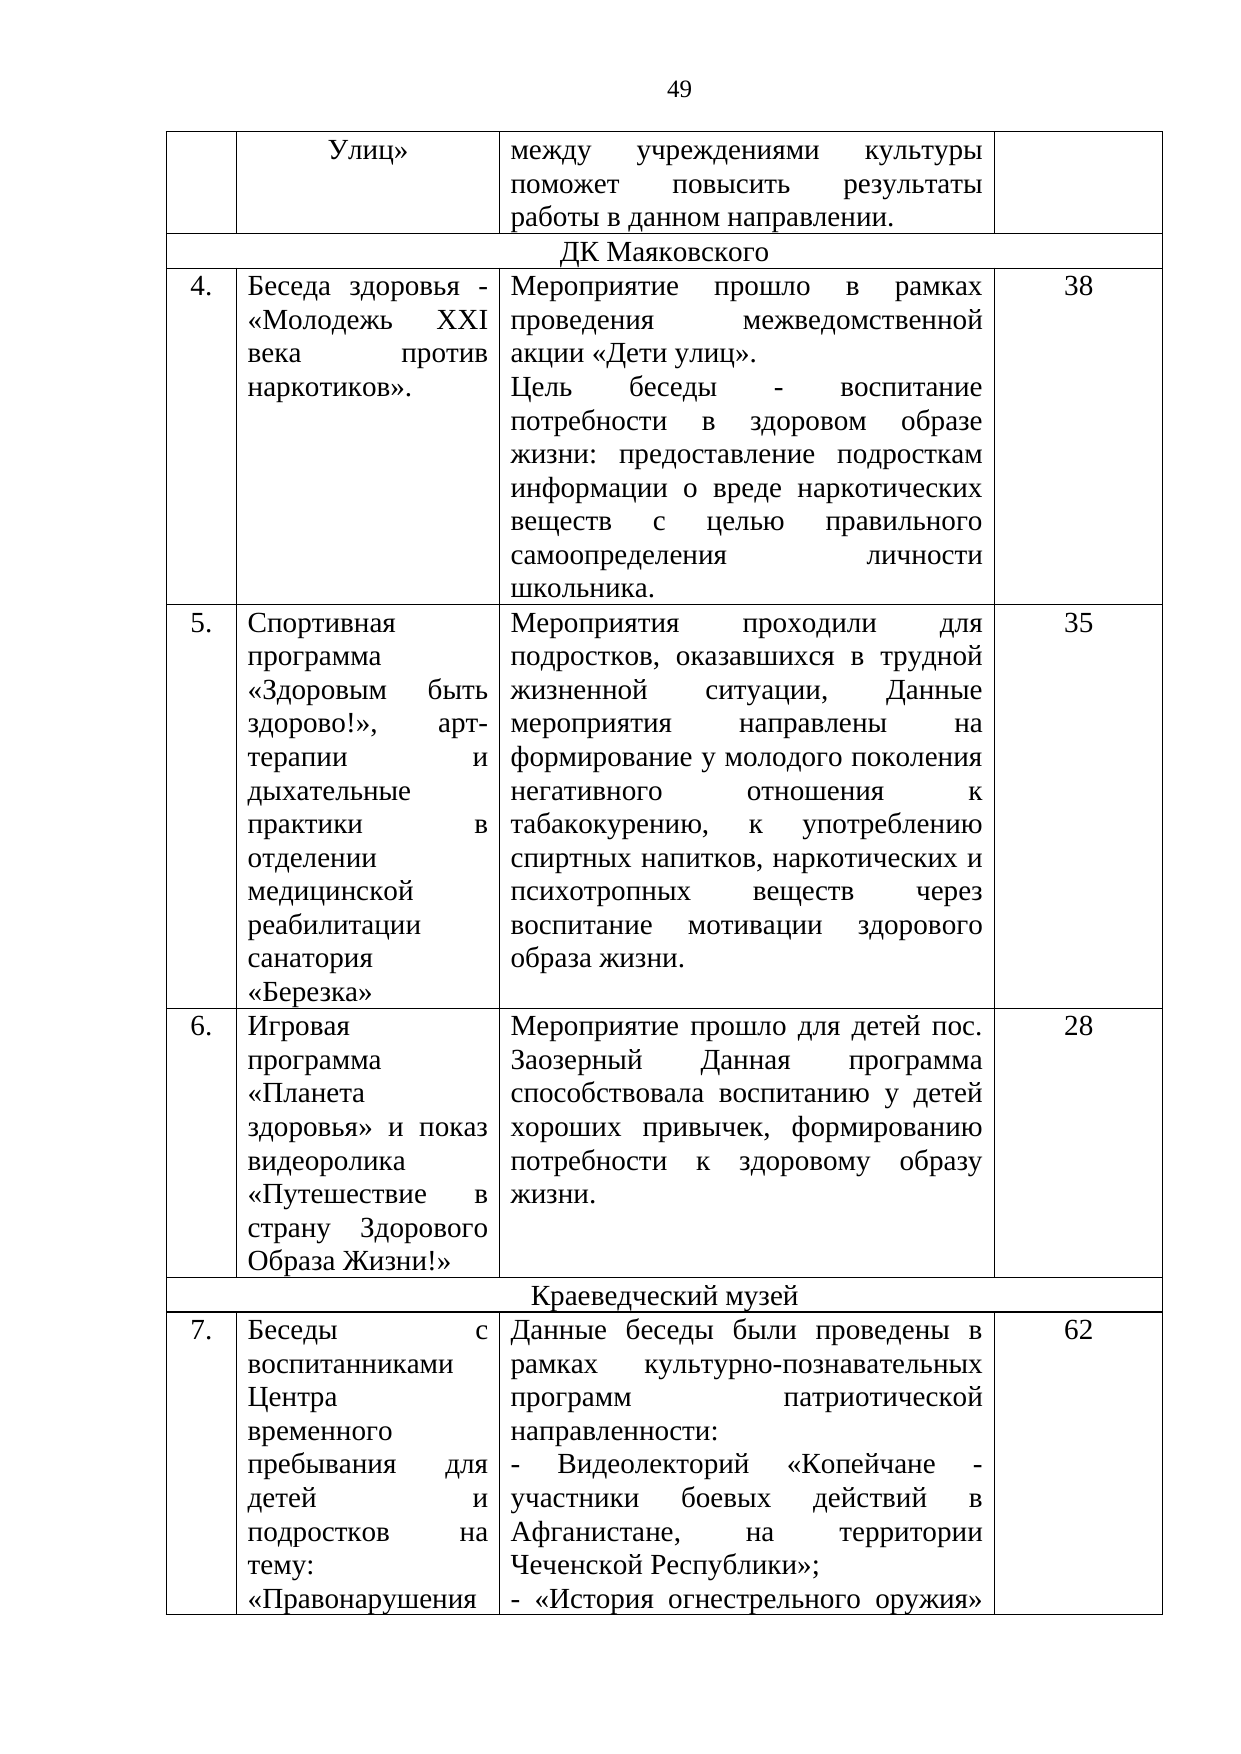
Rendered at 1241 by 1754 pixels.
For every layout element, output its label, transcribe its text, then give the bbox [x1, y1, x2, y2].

table_cell Мероприятия проходили для подростков, оказавшихся в трудной жизненной ситуации, Данные мероприятия направлены на формирование у молодого поколения негативного отношения к табакокурению, к употреблению спиртных напитков, наркотических и психотропных веществ через воспитание мотивации здорового образа жизни. [500, 605, 994, 1007]
table_cell 53 [995, 132, 1162, 233]
table_cell 7. [167, 1313, 236, 1614]
table_cell Мероприятие прошло для детей пос. Заозерный Данная программа способствовала воспитанию у детей хороших привычек, формированию потребности к здоровому образу жизни. [500, 1009, 994, 1277]
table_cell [237, 132, 499, 233]
table_cell 4. [167, 269, 236, 604]
table_cell Спортивная программа «Здоровым быть здорово!», арт-терапии и дыхательные практики в отделении медицинской реабилитации санатория «Березка» [237, 605, 499, 1007]
table_cell 3. [167, 132, 236, 233]
table_cell 6. [167, 1009, 236, 1277]
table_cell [500, 1313, 994, 1614]
table_cell Мероприятие прошло в рамках проведения межведомственной акции «Дети улиц». Цель беседы - воспитание потребности в здоровом образе жизни: предоставление подросткам информации о вреде наркотических веществ с целью правильного самоопределения личности школьника. [500, 269, 994, 604]
table_cell Беседа здоровья - «Молодежь XXI века против наркотиков». [237, 269, 499, 604]
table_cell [500, 132, 994, 233]
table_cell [237, 1313, 499, 1614]
table_cell 62 [995, 1313, 1162, 1614]
table_cell 35 [995, 605, 1162, 1007]
table_cell ДК Маяковского [167, 234, 1162, 267]
table_cell Игровая программа «Планета здоровья» и показ видеоролика «Путешествие в страну Здорового Образа Жизни!» [237, 1009, 499, 1277]
table_cell 28 [995, 1009, 1162, 1277]
table_cell 38 [995, 269, 1162, 604]
table_cell 5. [167, 605, 236, 1007]
table_cell Краеведческий музей [167, 1278, 1162, 1311]
